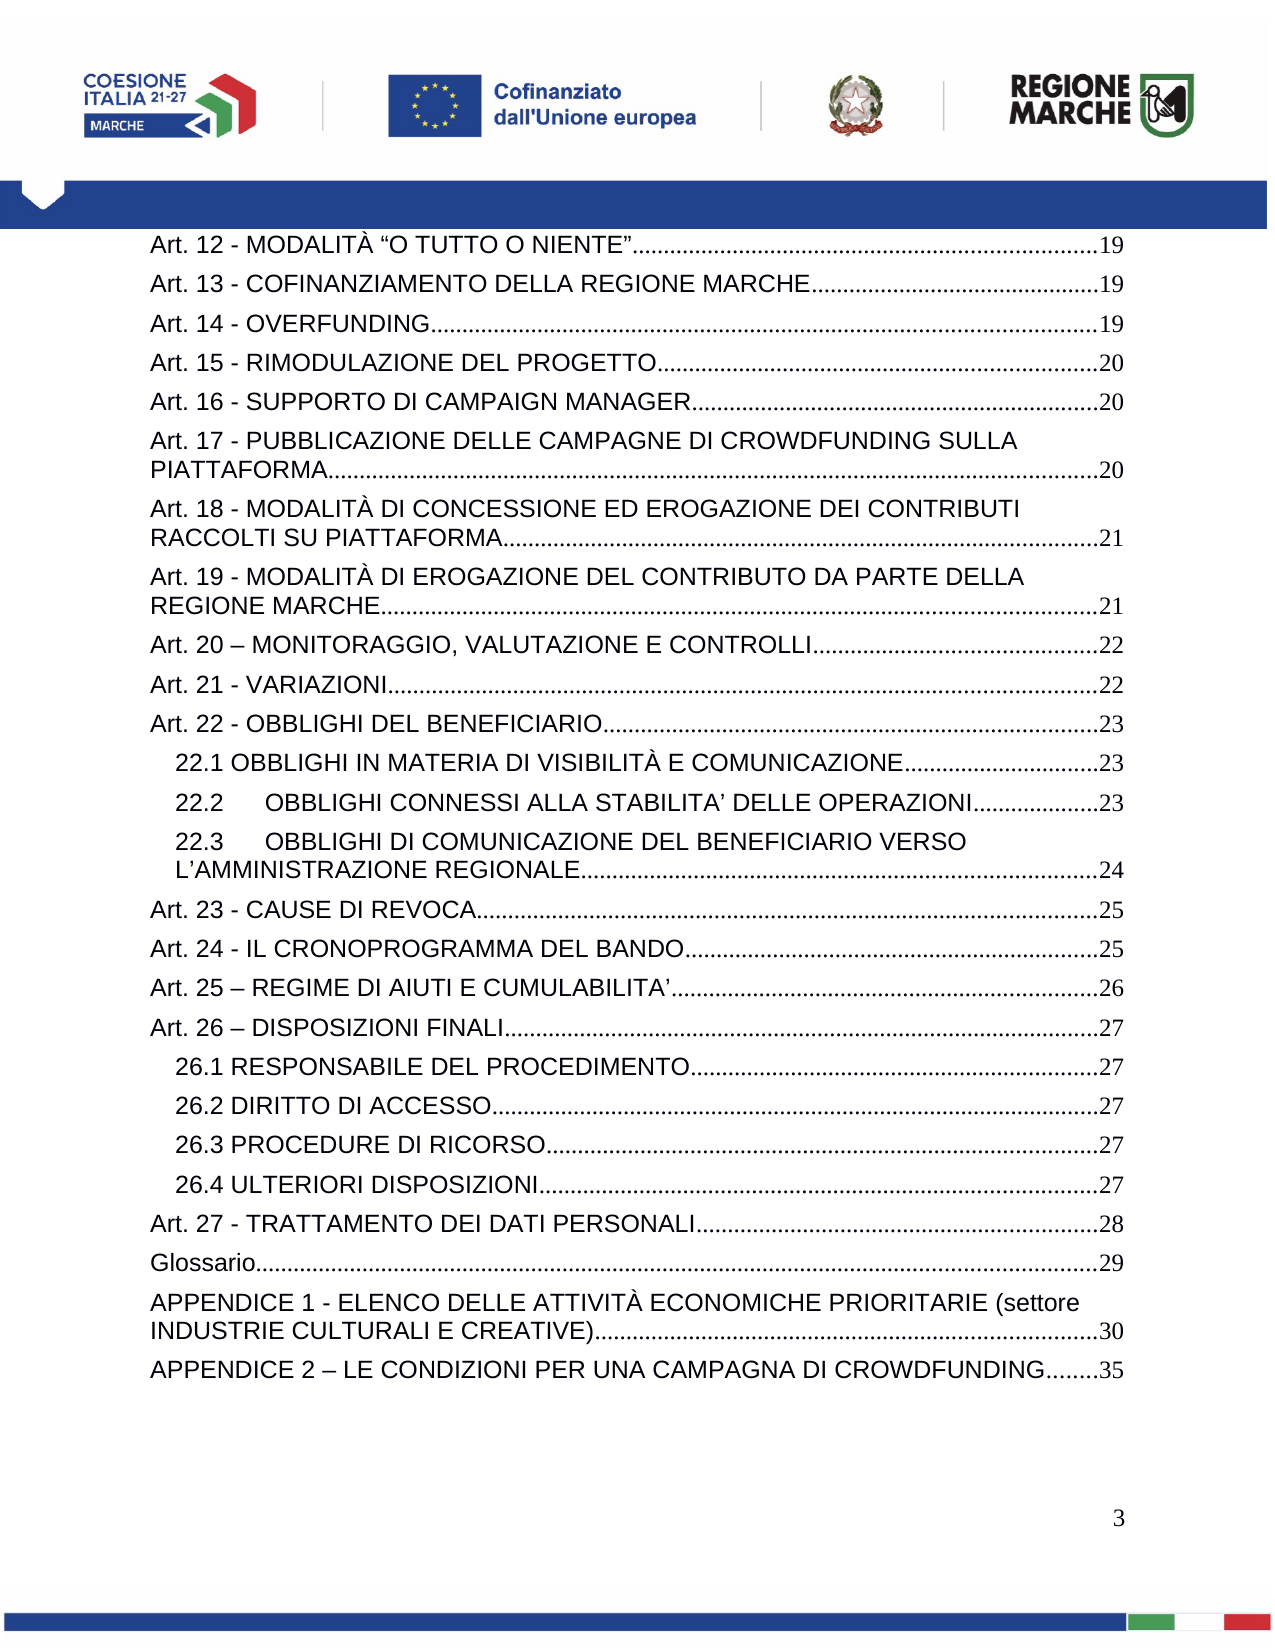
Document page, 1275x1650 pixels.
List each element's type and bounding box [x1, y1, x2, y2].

picture [0, 18, 1269, 229]
picture [3, 1588, 1274, 1648]
